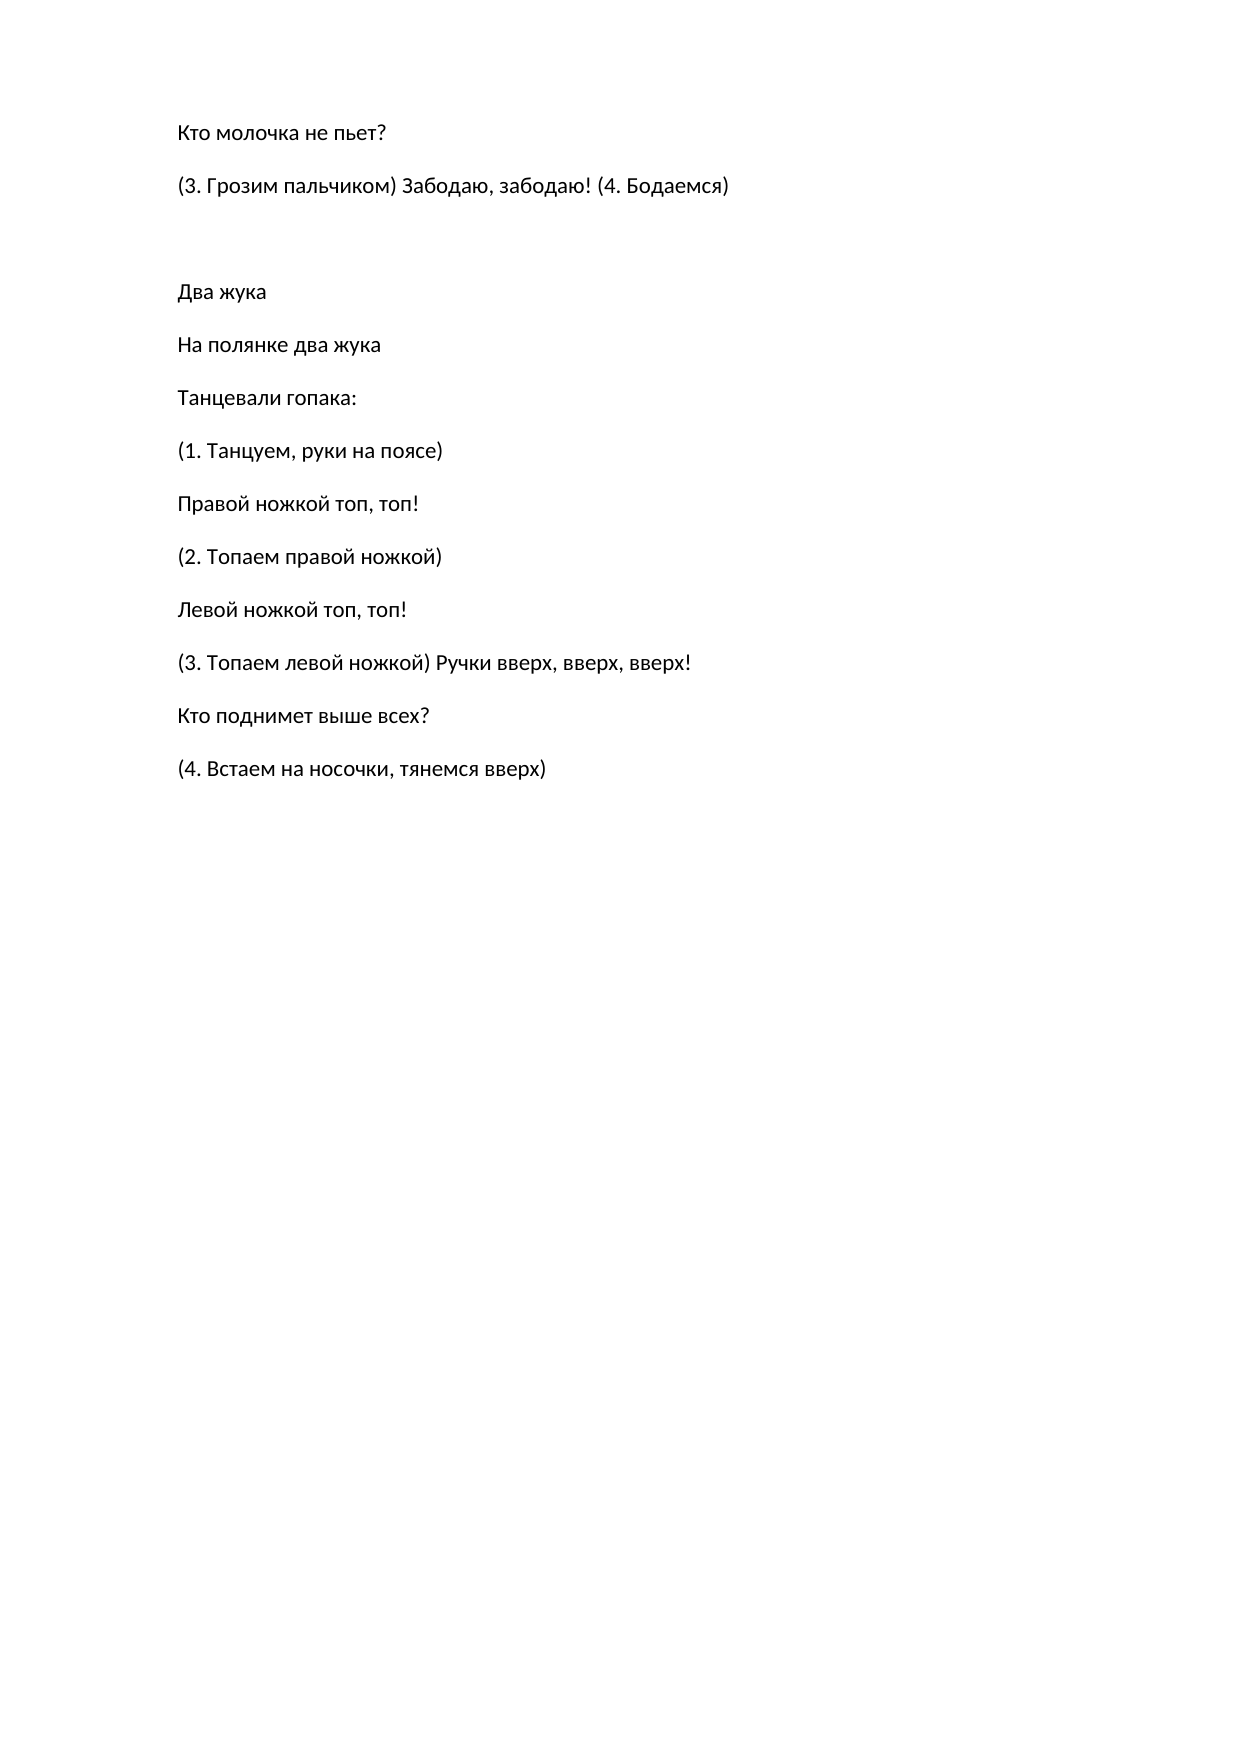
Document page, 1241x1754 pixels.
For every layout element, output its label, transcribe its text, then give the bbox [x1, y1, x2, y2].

text Два жука [177, 277, 1152, 305]
text (4. Встаем на носочки, тянемся вверх) [177, 754, 1152, 782]
text Танцевали гопака: [177, 383, 1152, 411]
text (2. Топаем правой ножкой) [177, 542, 1152, 570]
text (1. Танцуем, руки на поясе) [177, 436, 1152, 464]
text На полянке два жука [177, 330, 1152, 358]
text Кто молочка не пьет? [177, 118, 1152, 146]
text (3. Грозим пальчиком) Забодаю, забодаю! (4. Бодаемся) [177, 171, 1152, 199]
text Кто поднимет выше всех? [177, 701, 1152, 729]
text Правой ножкой топ, топ! [177, 489, 1152, 517]
text (3. Топаем левой ножкой) Ручки вверх, вверх, вверх! [177, 648, 1152, 676]
text Левой ножкой топ, топ! [177, 595, 1152, 623]
